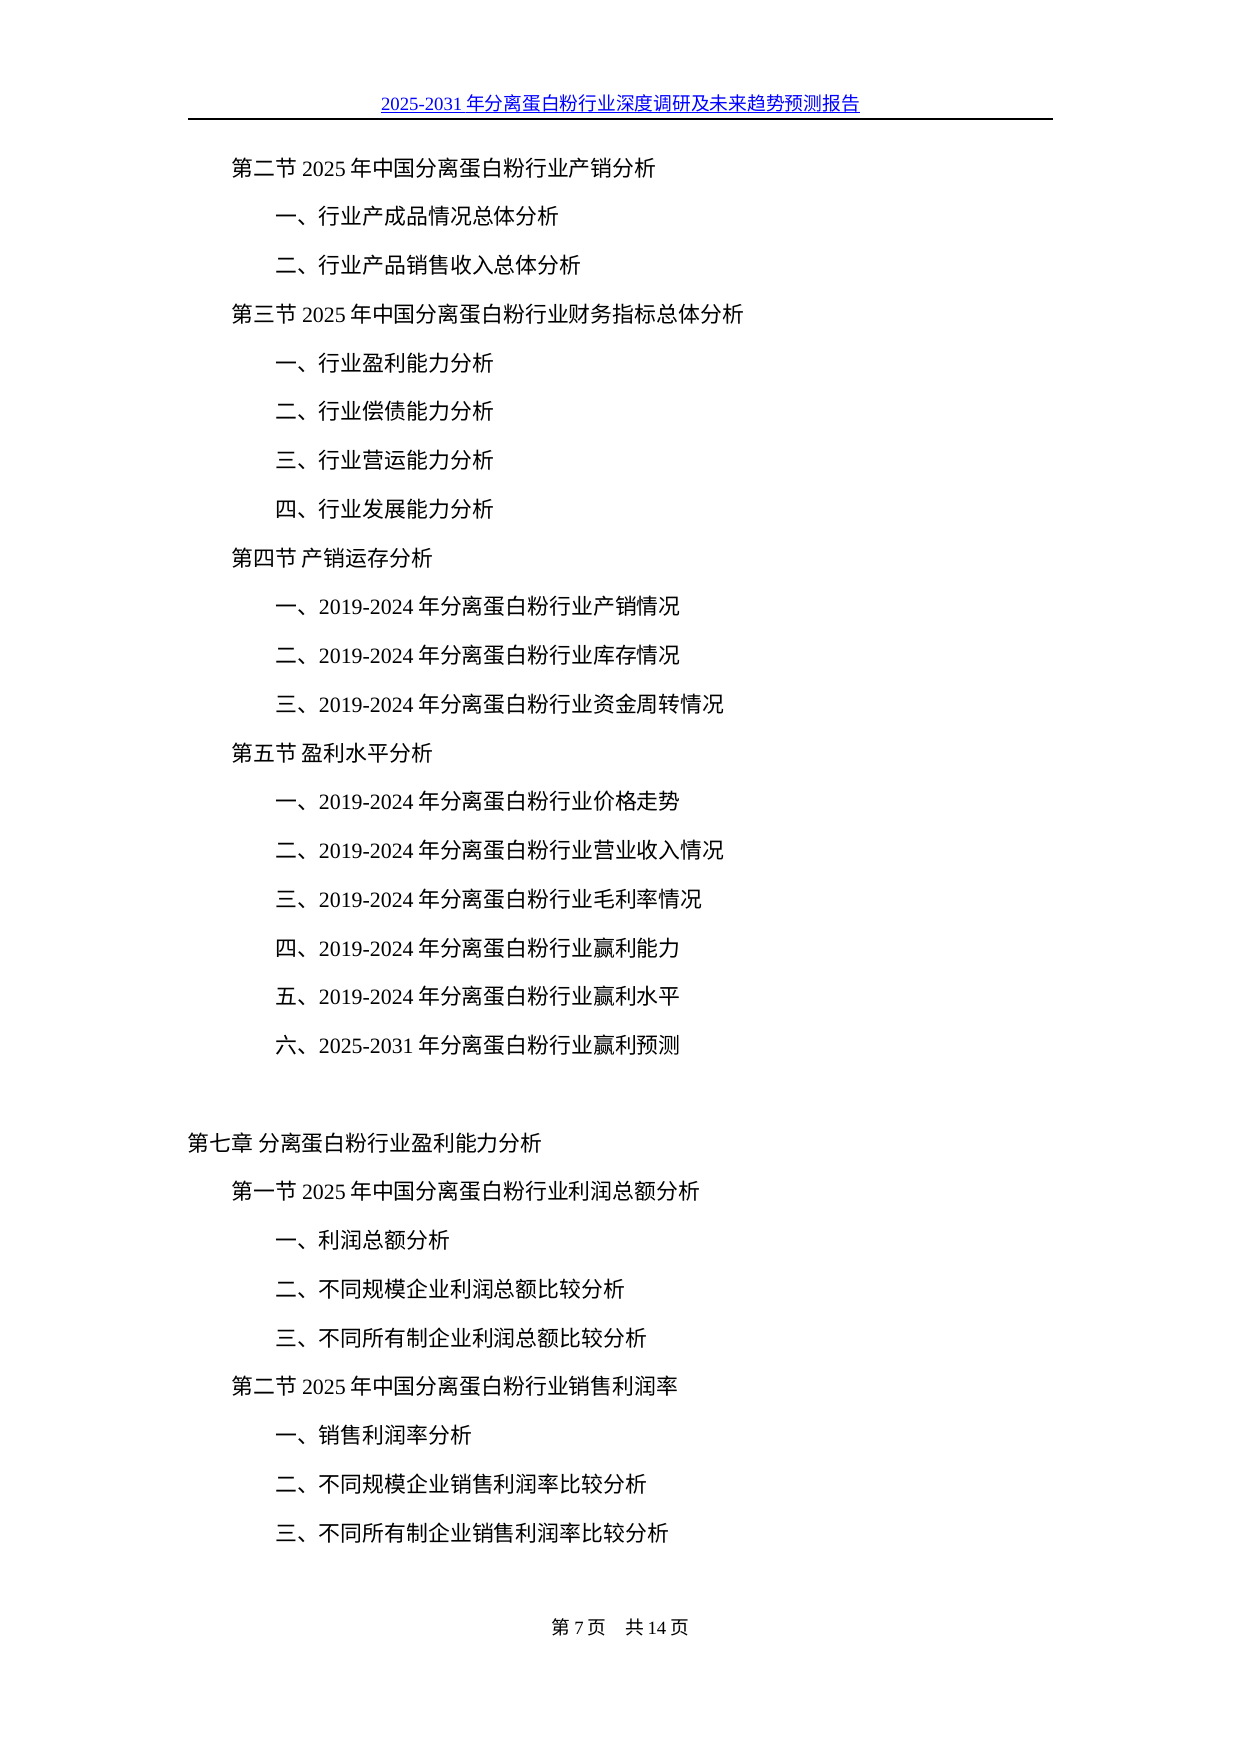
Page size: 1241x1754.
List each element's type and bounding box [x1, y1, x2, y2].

text [187, 150, 1053, 1548]
